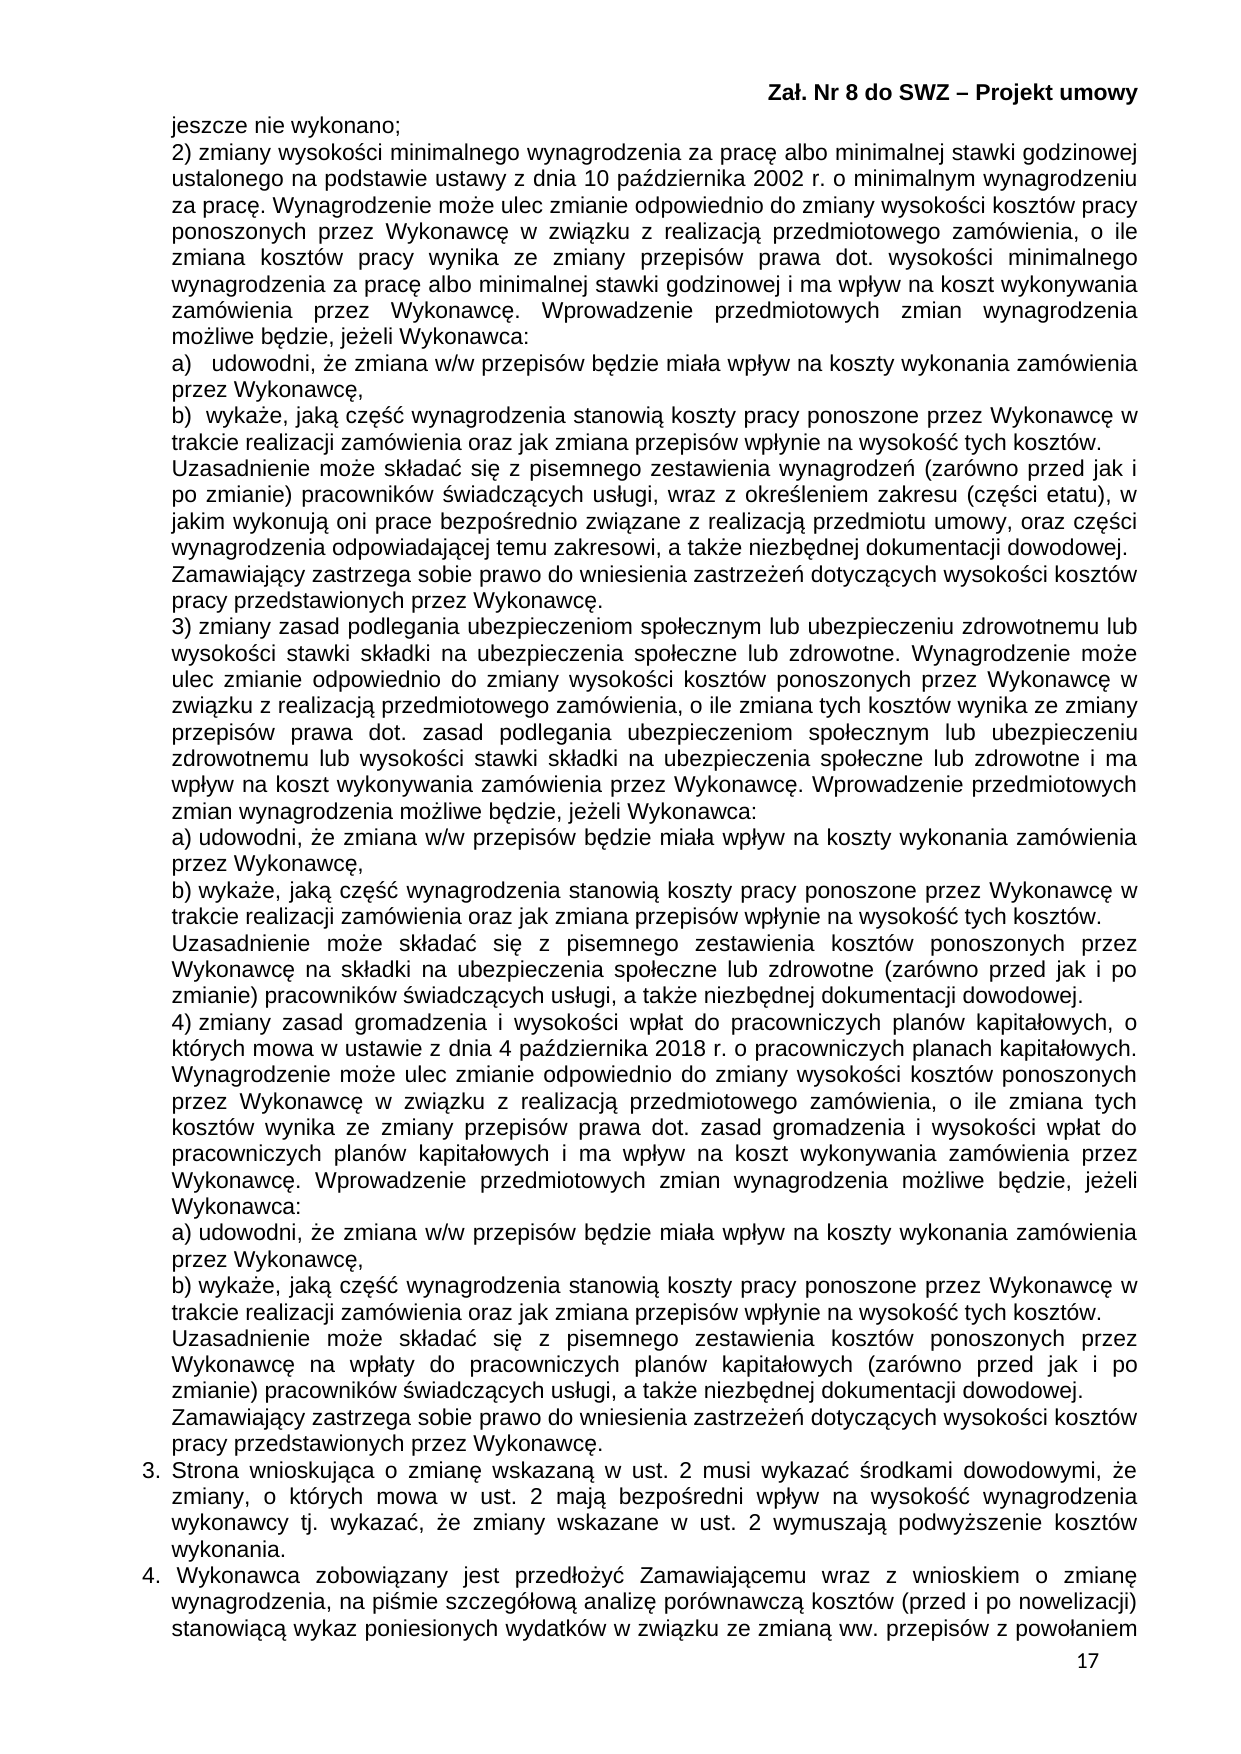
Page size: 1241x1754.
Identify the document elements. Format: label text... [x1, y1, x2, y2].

text a) udowodni, że zmiana w/w przepisów będzie miała wpływ na koszty wykonania zamówienia przez Wykonawcę, [171, 1219, 1138, 1272]
text b) wykaże, jaką część wynagrodzenia stanowią koszty pracy ponoszone przez Wykonawcę w trakcie realizacji zamówienia oraz jak zmiana przepisów wpłynie na wysokość tych kosztów. [171, 877, 1138, 929]
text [142, 1562, 1138, 1641]
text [171, 112, 1138, 139]
text b) wykaże, jaką część wynagrodzenia stanowią koszty pracy ponoszone przez Wykonawcę w trakcie realizacji zamówienia oraz jak zmiana przepisów wpłynie na wysokość tych kosztów. [171, 1272, 1138, 1325]
text 3) zmiany zasad podlegania ubezpieczeniom społecznym lub ubezpieczeniu zdrowotnemu lub wysokości stawki składki na ubezpieczenia społeczne lub zdrowotne. Wynagrodzenie może ulec zmianie odpowiednio do zmiany wysokości kosztów ponoszonych przez Wykonawcę w związku z realizacją przedmiotowego zamówienia, o ile zmiana tych kosztów wynika ze zmiany przepisów prawa dot. zasad podlegania ubezpieczeniom społecznym lub ubezpieczeniu zdrowotnemu lub wysokości stawki składki na ubezpieczenia społeczne lub zdrowotne i ma wpływ na koszt wykonywania zamówienia przez Wykonawcę. Wprowadzenie przedmiotowych zmian wynagrodzenia możliwe będzie, jeżeli Wykonawca: [171, 613, 1138, 824]
text 3. Strona wnioskująca o zmianę wskazaną w ust. 2 musi wykazać środkami dowodowymi, że zmiany, o których mowa w ust. 2 mają bezpośredni wpływ na wysokość wynagrodzenia wykonawcy tj. wykazać, że zmiany wskazane w ust. 2 wymuszają podwyższenie kosztów wykonania. [142, 1457, 1138, 1562]
text Zamawiający zastrzega sobie prawo do wniesienia zastrzeżeń dotyczących wysokości kosztów pracy przedstawionych przez Wykonawcę. [171, 1404, 1138, 1457]
text Zamawiający zastrzega sobie prawo do wniesienia zastrzeżeń dotyczących wysokości kosztów pracy przedstawionych przez Wykonawcę. [171, 561, 1138, 613]
text Uzasadnienie może składać się z pisemnego zestawienia kosztów ponoszonych przez Wykonawcę na wpłaty do pracowniczych planów kapitałowych (zarówno przed jak i po zmianie) pracowników świadczących usługi, a także niezbędnej dokumentacji dowodowej. [171, 1325, 1138, 1404]
text 2) zmiany wysokości minimalnego wynagrodzenia za pracę albo minimalnej stawki godzinowej ustalonego na podstawie ustawy z dnia 10 października 2002 r. o minimalnym wynagrodzeniu za pracę. Wynagrodzenie może ulec zmianie odpowiednio do zmiany wysokości kosztów pracy ponoszonych przez Wykonawcę w związku z realizacją przedmiotowego zamówienia, o ile zmiana kosztów pracy wynika ze zmiany przepisów prawa dot. wysokości minimalnego wynagrodzenia za pracę albo minimalnej stawki godzinowej i ma wpływ na koszt wykonywania zamówienia przez Wykonawcę. Wprowadzenie przedmiotowych zmian wynagrodzenia możliwe będzie, jeżeli Wykonawca: [171, 139, 1138, 350]
text 4) zmiany zasad gromadzenia i wysokości wpłat do pracowniczych planów kapitałowych, o których mowa w ustawie z dnia 4 października 2018 r. o pracowniczych planach kapitałowych. Wynagrodzenie może ulec zmianie odpowiednio do zmiany wysokości kosztów ponoszonych przez Wykonawcę w związku z realizacją przedmiotowego zamówienia, o ile zmiana tych kosztów wynika ze zmiany przepisów prawa dot. zasad gromadzenia i wysokości wpłat do pracowniczych planów kapitałowych i ma wpływ na koszt wykonywania zamówienia przez Wykonawcę. Wprowadzenie przedmiotowych zmian wynagrodzenia możliwe będzie, jeżeli Wykonawca: [171, 1008, 1138, 1219]
text Uzasadnienie może składać się z pisemnego zestawienia wynagrodzeń (zarówno przed jak i po zmianie) pracowników świadczących usługi, wraz z określeniem zakresu (części etatu), w jakim wykonują oni prace bezpośrednio związane z realizacją przedmiotu umowy, oraz części wynagrodzenia odpowiadającej temu zakresowi, a także niezbędnej dokumentacji dowodowej. [171, 455, 1138, 561]
text a) udowodni, że zmiana w/w przepisów będzie miała wpływ na koszty wykonania zamówienia przez Wykonawcę, [171, 350, 1138, 402]
text Uzasadnienie może składać się z pisemnego zestawienia kosztów ponoszonych przez Wykonawcę na składki na ubezpieczenia społeczne lub zdrowotne (zarówno przed jak i po zmianie) pracowników świadczących usługi, a także niezbędnej dokumentacji dowodowej. [171, 929, 1138, 1008]
text a) udowodni, że zmiana w/w przepisów będzie miała wpływ na koszty wykonania zamówienia przez Wykonawcę, [171, 824, 1138, 877]
text b) wykaże, jaką część wynagrodzenia stanowią koszty pracy ponoszone przez Wykonawcę w trakcie realizacji zamówienia oraz jak zmiana przepisów wpłynie na wysokość tych kosztów. [171, 402, 1138, 455]
